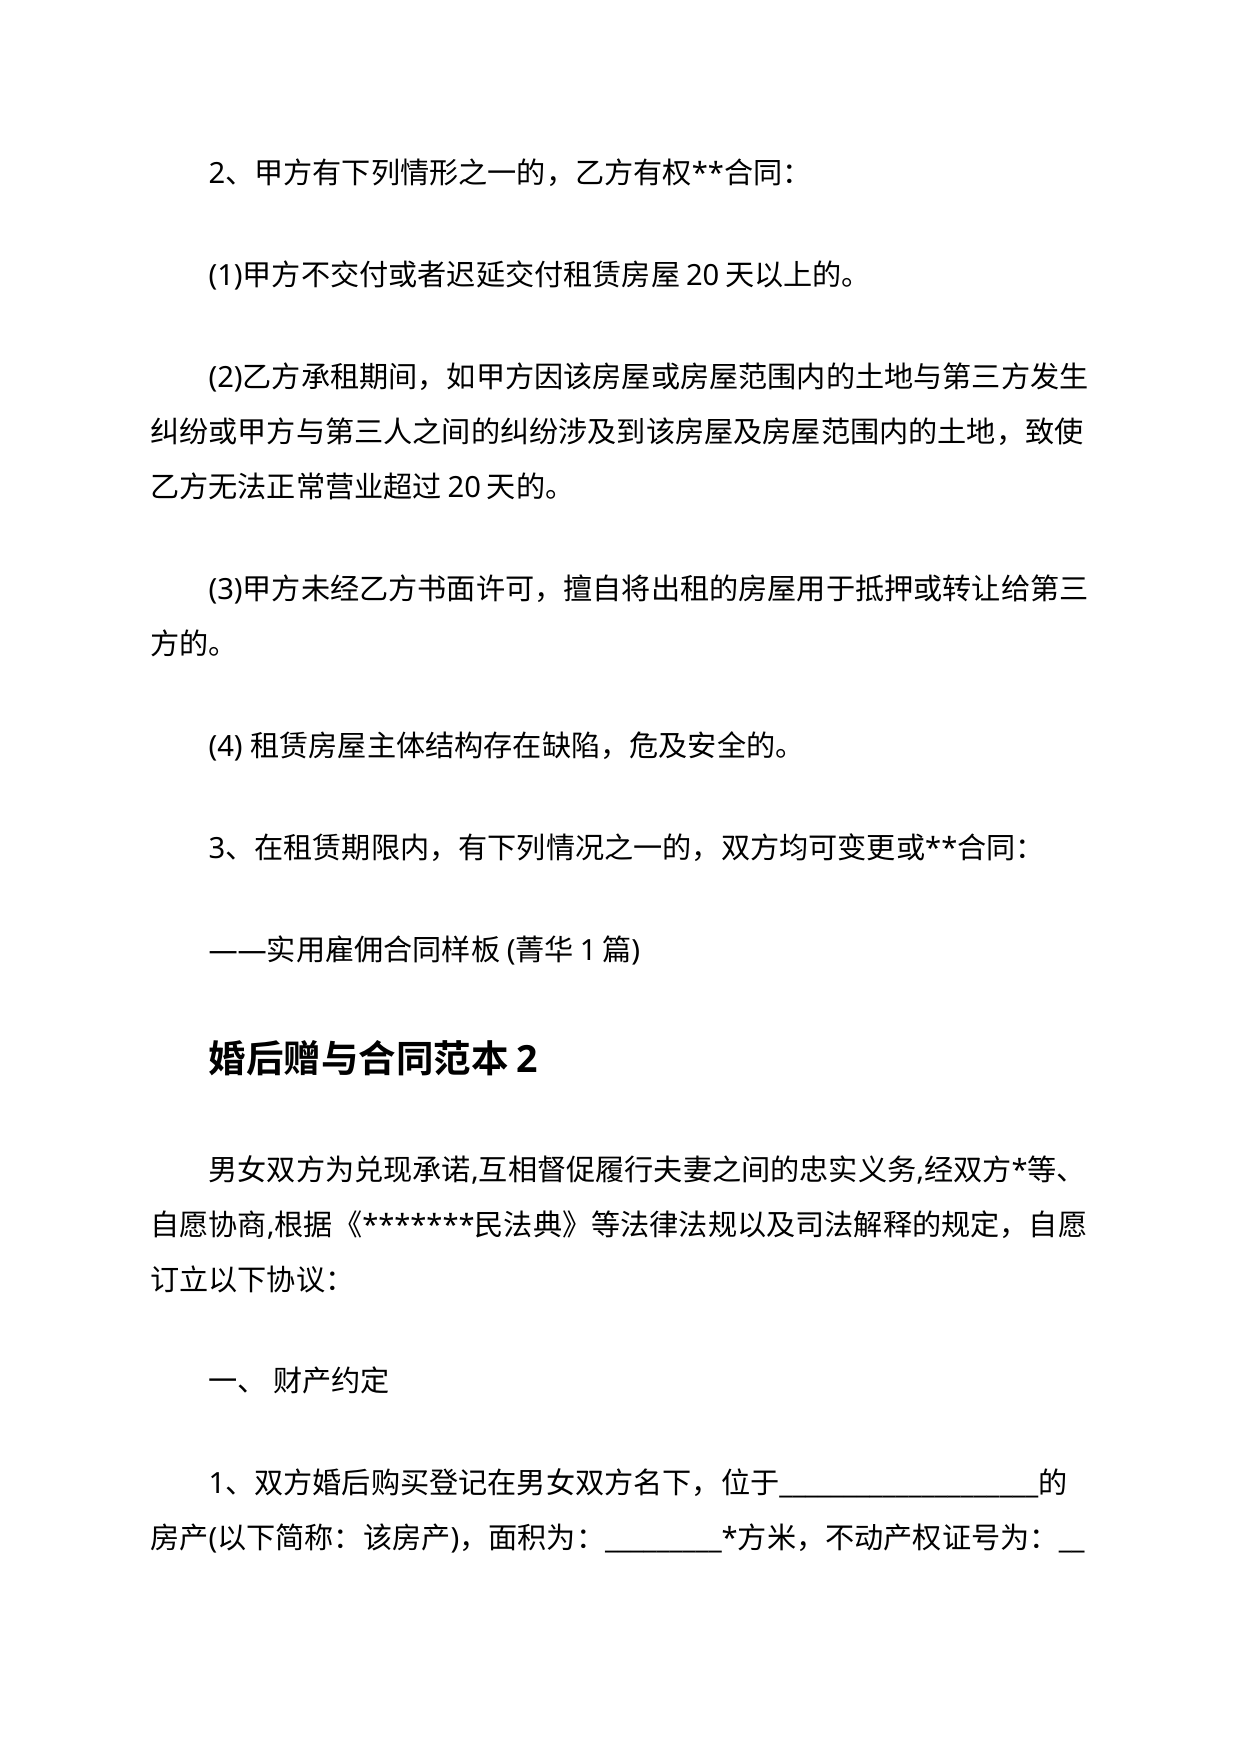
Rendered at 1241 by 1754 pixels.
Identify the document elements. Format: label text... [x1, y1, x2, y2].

text (2)乙方承租期间，如甲方因该房屋或房屋范围内的土地与第三方发生纠纷或甲方与第三人之间的纠纷涉及到该房屋及房屋范围内的土地，致使乙方无法正常营业超过20天的。 [150, 354, 1090, 506]
text (1)甲方不交付或者迟延交付租赁房屋20天以上的。 [150, 252, 1090, 294]
text 一、 财产约定 [150, 1358, 1090, 1400]
text 2、甲方有下列情形之一的，乙方有权**合同： [150, 150, 1090, 192]
text ——实用雇佣合同样板 (菁华1篇) [150, 927, 1090, 969]
text 婚后赠与合同范本2 [150, 1028, 1090, 1083]
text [150, 1460, 1090, 1557]
text 3、在租赁期限内，有下列情况之一的，双方均可变更或**合同： [150, 824, 1090, 867]
text 男女双方为兑现承诺,互相督促履行夫妻之间的忠实义务,经双方*等、自愿协商,根据《*******民法典》等法律法规以及司法解释的规定，自愿订立以下协议： [150, 1146, 1090, 1298]
text (4) 租赁房屋主体结构存在缺陷，危及安全的。 [150, 723, 1090, 765]
text (3)甲方未经乙方书面许可，擅自将出租的房屋用于抵押或转让给第三方的。 [150, 566, 1090, 663]
